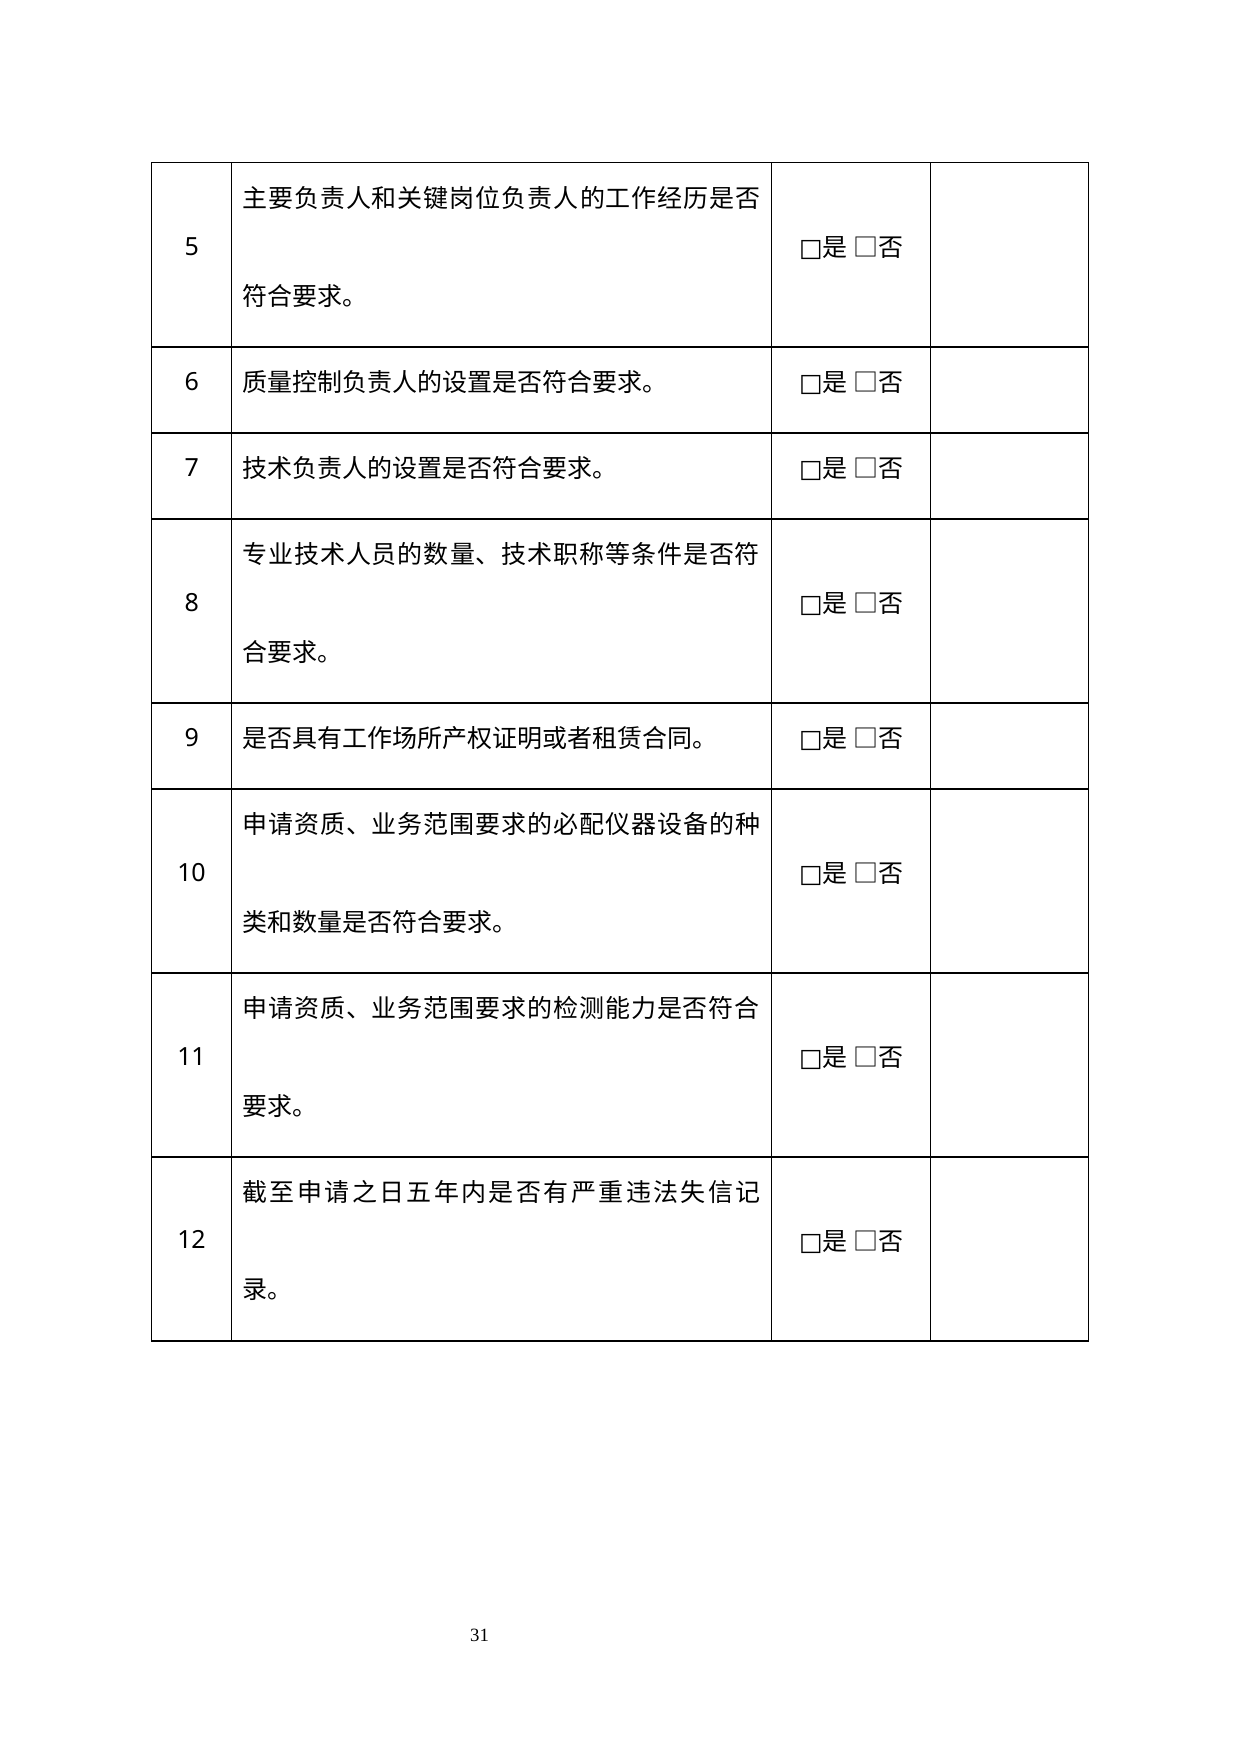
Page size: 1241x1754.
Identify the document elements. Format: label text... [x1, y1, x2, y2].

table_cell 12 [152, 1158, 231, 1339]
table_cell 质量控制负责人的设置是否符合要求。 [232, 348, 771, 432]
table_cell □是 □否 [772, 974, 930, 1156]
table_cell □是 □否 [772, 520, 930, 702]
table_cell 9 [152, 704, 231, 788]
table_cell 11 [152, 974, 231, 1156]
table_cell 8 [152, 520, 231, 702]
table_cell 7 [152, 434, 231, 518]
table_cell [931, 520, 1088, 702]
table_cell 是否具有工作场所产权证明或者租赁合同。 [232, 704, 771, 788]
table_cell 截至申请之日五年内是否有严重违法失信记录。 [232, 1158, 771, 1339]
table_cell 6 [152, 348, 231, 432]
table_cell 主要负责人和关键岗位负责人的工作经历是否符合要求。 [232, 163, 771, 346]
table_cell 申请资质、业务范围要求的必配仪器设备的种类和数量是否符合要求。 [232, 790, 771, 972]
table_cell □是 □否 [772, 348, 930, 432]
table_cell [931, 974, 1088, 1156]
table_cell □是 □否 [772, 434, 930, 518]
table_cell □是 □否 [772, 704, 930, 788]
table_cell [931, 1158, 1088, 1339]
table_cell [931, 163, 1088, 346]
table_cell 5 [152, 163, 231, 346]
table_cell 申请资质、业务范围要求的检测能力是否符合要求。 [232, 974, 771, 1156]
table_cell 10 [152, 790, 231, 972]
table_cell [931, 434, 1088, 518]
table_cell □是 □否 [772, 1158, 930, 1339]
table_cell [931, 704, 1088, 788]
table_cell [931, 790, 1088, 972]
table_cell [931, 348, 1088, 432]
table_cell □是 □否 [772, 163, 930, 346]
table_cell □是 □否 [772, 790, 930, 972]
table_cell 专业技术人员的数量、技术职称等条件是否符合要求。 [232, 520, 771, 702]
table_cell 技术负责人的设置是否符合要求。 [232, 434, 771, 518]
